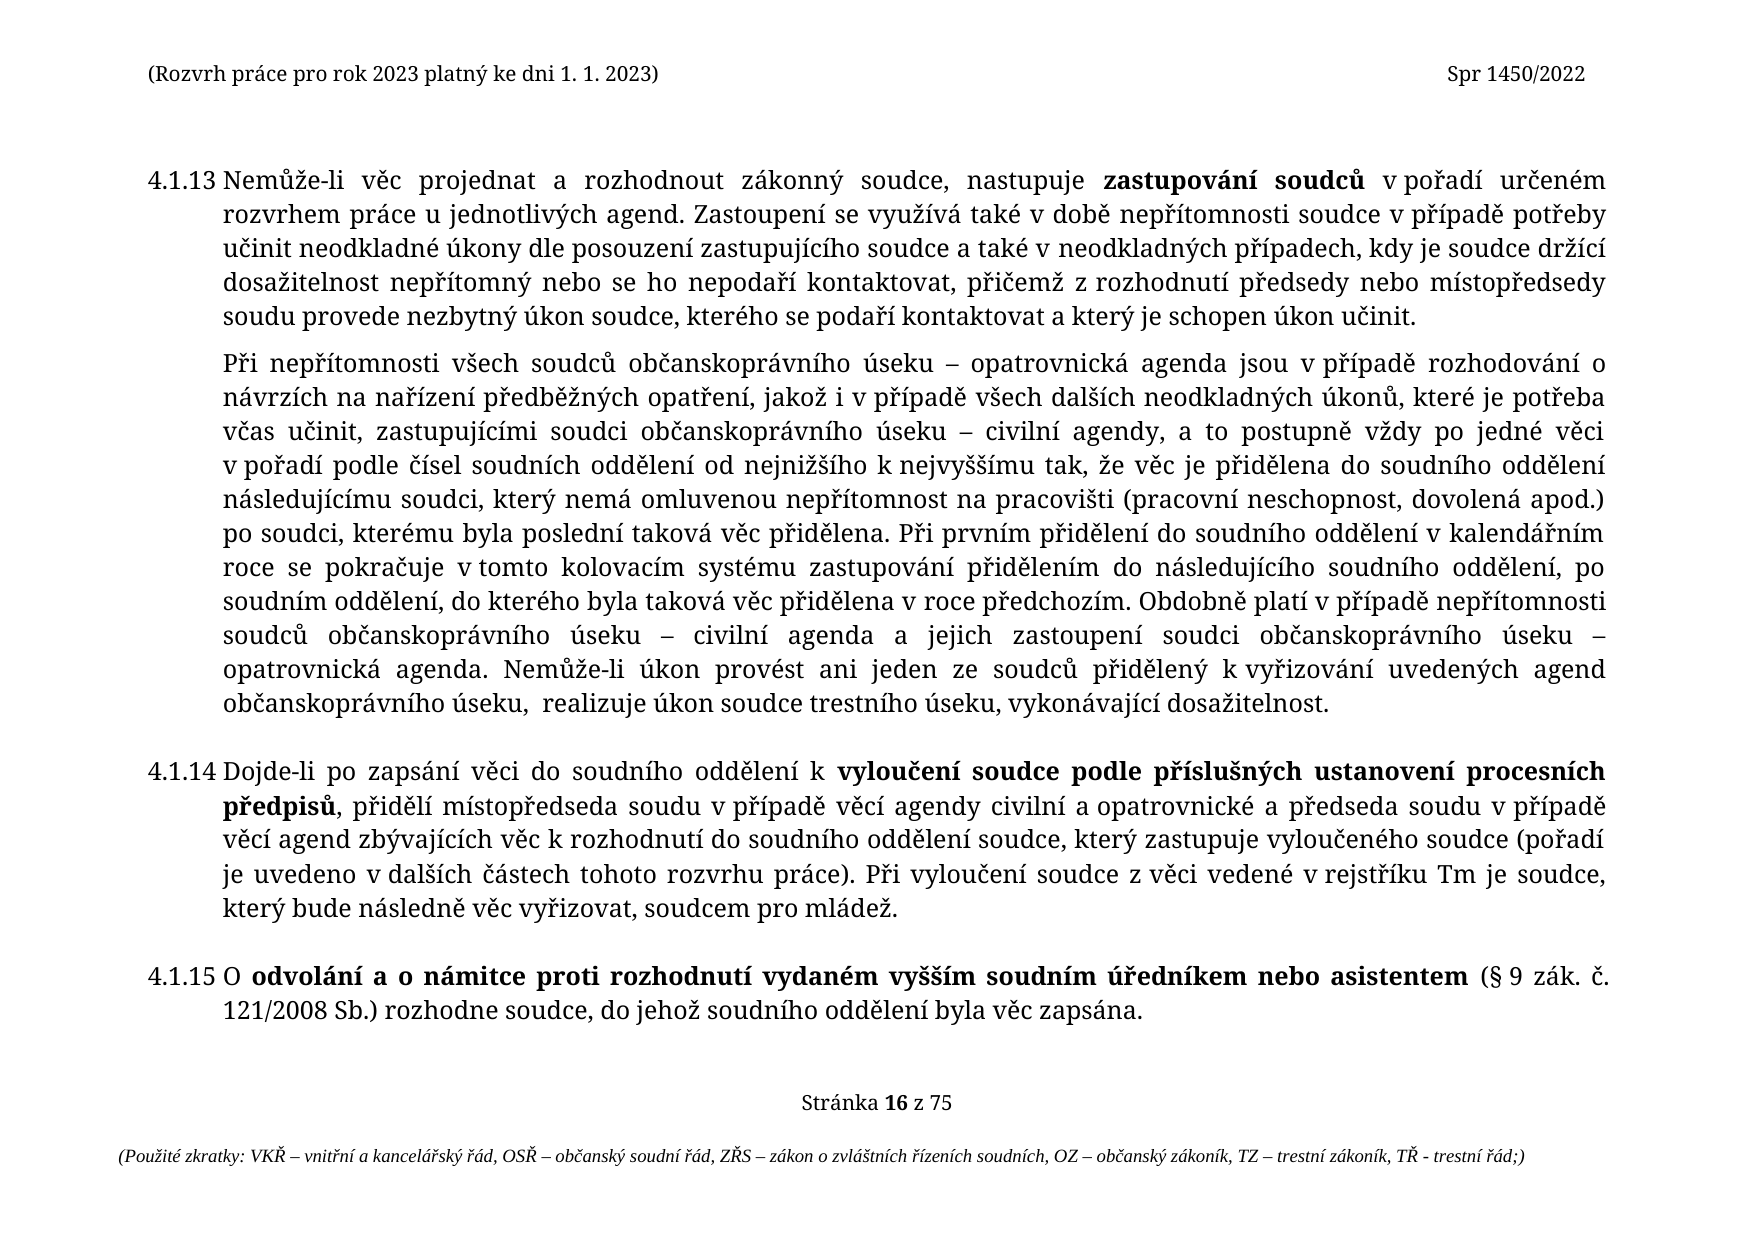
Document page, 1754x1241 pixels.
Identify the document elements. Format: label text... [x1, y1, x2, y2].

list O odvolání a o námitce proti rozhodnutí vydaném vyšším soudním úředníkem nebo asistentem (§ 9 zák. č. 121/2008 Sb.) rozhodne soudce, do jehož soudního oddělení byla věc zapsána. [148, 958, 1609, 1027]
list Nemůže-li věc projednat a rozhodnout zákonný soudce, nastupuje zastupování soudců v pořadí určeném rozvrhem práce u jednotlivých agend. Zastoupení se využívá také v době nepřítomnosti soudce v případě potřeby učinit neodkladné úkony dle posouzení zastupujícího soudce a také v neodkladných případech, kdy je soudce držící dosažitelnost nepřítomný nebo se ho nepodaří kontaktovat, přičemž z rozhodnutí předsedy nebo místopředsedy soudu provede nezbytný úkon soudce, kterého se podaří kontaktovat a který je schopen úkon učinit. [148, 162, 1606, 333]
list Při nepřítomnosti všech soudců občanskoprávního úseku – opatrovnická agenda jsou v případě rozhodování o návrzích na nařízení předběžných opatření, jakož i v případě všech dalších neodkladných úkonů, které je potřeba včas učinit, zastupujícími soudci občanskoprávního úseku – civilní agendy, a to postupně vždy po jedné věci v pořadí podle čísel soudních oddělení od nejnižšího k nejvyššímu tak, že věc je přidělena do soudního oddělení následujícímu soudci, který nemá omluvenou nepřítomnost na pracovišti (pracovní neschopnost, dovolená apod.) po soudci, kterému byla poslední taková věc přidělena. Při prvním přidělení do soudního oddělení v kalendářním roce se pokračuje v tomto kolovacím systému zastupování přidělením do následujícího soudního oddělení, po soudním oddělení, do kterého byla taková věc přidělena v roce předchozím. Obdobně platí v případě nepřítomnosti soudců občanskoprávního úseku – civilní agenda a jejich zastoupení soudci občanskoprávního úseku – opatrovnická agenda. Nemůže-li úkon provést ani jeden ze soudců přidělený k vyřizování uvedených agend občanskoprávního úseku, realizuje úkon soudce trestního úseku, vykonávající dosažitelnost. [223, 345, 1606, 720]
list Dojde-li po zapsání věci do soudního oddělení k vyloučení soudce podle příslušných ustanovení procesních předpisů, přidělí místopředseda soudu v případě věcí agendy civilní a opatrovnické a předseda soudu v případě věcí agend zbývajících věc k rozhodnutí do soudního oddělení soudce, který zastupuje vyloučeného soudce (pořadí je uvedeno v dalších částech tohoto rozvrhu práce). Při vyloučení soudce z věci vedené v rejstříku Tm je soudce, který bude následně věc vyřizovat, soudcem pro mládež. [148, 754, 1606, 924]
